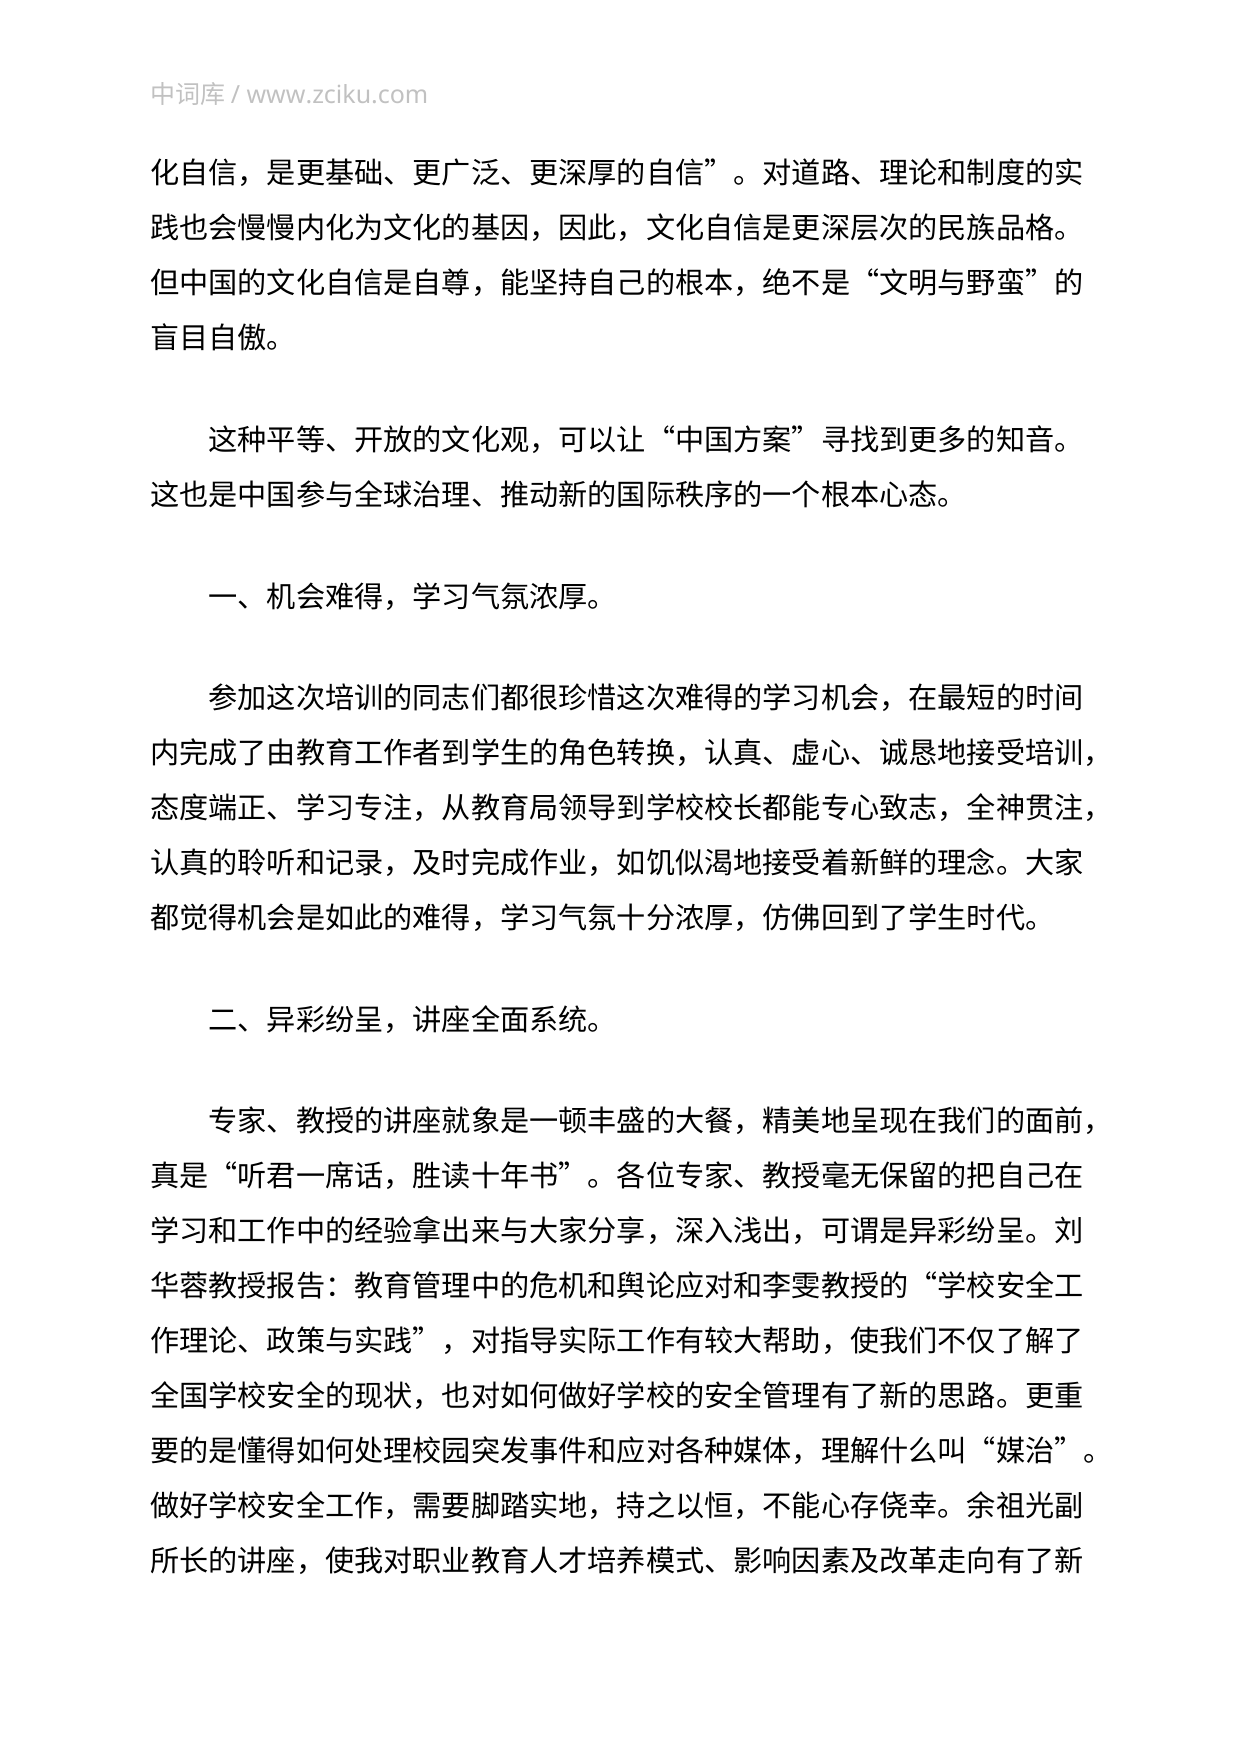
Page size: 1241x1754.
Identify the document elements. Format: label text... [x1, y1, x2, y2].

text 二、异彩纷呈，讲座全面系统。 [150, 996, 1090, 1038]
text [150, 1098, 1090, 1579]
text 参加这次培训的同志们都很珍惜这次难得的学习机会，在最短的时间内完成了由教育工作者到学生的角色转换，认真、虚心、诚恳地接受培训，态度端正、学习专注，从教育局领导到学校校长都能专心致志，全神贯注，认真的聆听和记录，及时完成作业，如饥似渴地接受着新鲜的理念。大家都觉得机会是如此的难得，学习气氛十分浓厚，仿佛回到了学生时代。 [150, 675, 1090, 937]
text 一、机会难得，学习气氛浓厚。 [150, 573, 1090, 615]
text 这种平等、开放的文化观，可以让“中国方案”寻找到更多的知音。这也是中国参与全球治理、推动新的国际秩序的一个根本心态。 [150, 416, 1090, 514]
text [150, 150, 1090, 357]
